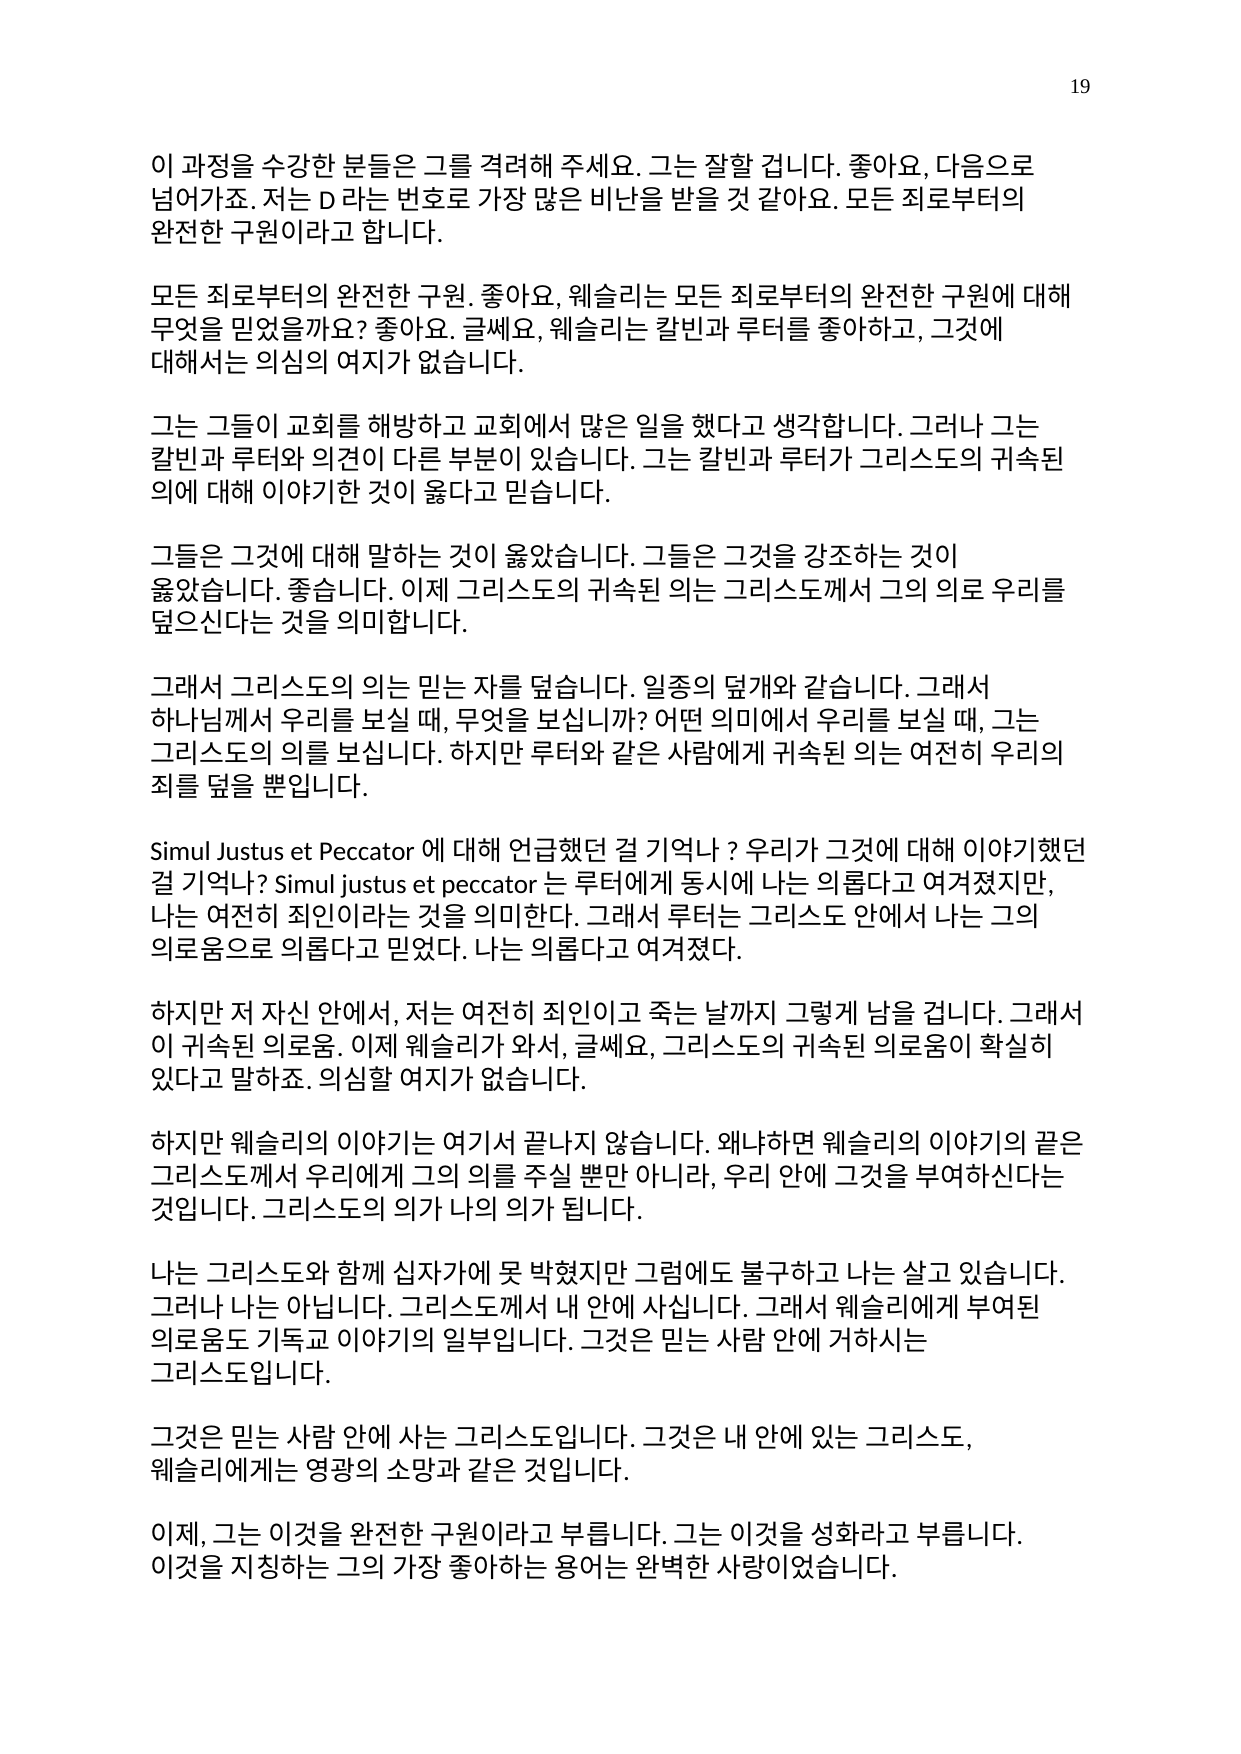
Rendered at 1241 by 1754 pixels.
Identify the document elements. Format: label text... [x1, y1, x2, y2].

text 그는 그들이 교회를 해방하고 교회에서 많은 일을 했다고 생각합니다. 그러나 그는 칼빈과 루터와 의견이 다른 부분이 있습니다. 그는 칼빈과 루터가 그리스도의 귀속된 의에 대해 이야기한 것이 옳다고 믿습니다. [150, 410, 1090, 509]
text 그들은 그것에 대해 말하는 것이 옳았습니다. 그들은 그것을 강조하는 것이 옳았습니다. 좋습니다. 이제 그리스도의 귀속된 의는 그리스도께서 그의 의로 우리를 덮으신다는 것을 의미합니다. [150, 541, 1090, 640]
text 이 과정을 수강한 분들은 그를 격려해 주세요. 그는 잘할 겁니다. 좋아요, 다음으로 넘어가죠. 저는 D라는 번호로 가장 많은 비난을 받을 것 같아요. 모든 죄로부터의 완전한 구원이라고 합니다. [150, 150, 1090, 249]
text 그래서 그리스도의 의는 믿는 자를 덮습니다. 일종의 덮개와 같습니다. 그래서 하나님께서 우리를 보실 때, 무엇을 보십니까? 어떤 의미에서 우리를 보실 때, 그는 그리스도의 의를 보십니다. 하지만 루터와 같은 사람에게 귀속된 의는 여전히 우리의 죄를 덮을 뿐입니다. [150, 671, 1090, 803]
text 모든 죄로부터의 완전한 구원. 좋아요, 웨슬리는 모든 죄로부터의 완전한 구원에 대해 무엇을 믿었을까요? 좋아요. 글쎄요, 웨슬리는 칼빈과 루터를 좋아하고, 그것에 대해서는 의심의 여지가 없습니다. [150, 280, 1090, 379]
text 이제, 그는 이것을 완전한 구원이라고 부릅니다. 그는 이것을 성화라고 부릅니다. 이것을 지칭하는 그의 가장 좋아하는 용어는 완벽한 사랑이었습니다. [150, 1518, 1090, 1584]
text 나는 그리스도와 함께 십자가에 못 박혔지만 그럼에도 불구하고 나는 살고 있습니다. 그러나 나는 아닙니다. 그리스도께서 내 안에 사십니다. 그래서 웨슬리에게 부여된 의로움도 기독교 이야기의 일부입니다. 그것은 믿는 사람 안에 거하시는 그리스도입니다. [150, 1258, 1090, 1390]
text Simul Justus et Peccator 에 대해 언급했던 걸 기억나 ? 우리가 그것에 대해 이야기했던 걸 기억나? Simul justus et peccator는 루터에게 동시에 나는 의롭다고 여겨졌지만, 나는 여전히 죄인이라는 것을 의미한다. 그래서 루터는 그리스도 안에서 나는 그의 의로움으로 의롭다고 믿었다. 나는 의롭다고 여겨졌다. [150, 834, 1090, 966]
text 하지만 저 자신 안에서, 저는 여전히 죄인이고 죽는 날까지 그렇게 남을 겁니다. 그래서 이 귀속된 의로움. 이제 웨슬리가 와서, 글쎄요, 그리스도의 귀속된 의로움이 확실히 있다고 말하죠. 의심할 여지가 없습니다. [150, 997, 1090, 1096]
text 하지만 웨슬리의 이야기는 여기서 끝나지 않습니다. 왜냐하면 웨슬리의 이야기의 끝은 그리스도께서 우리에게 그의 의를 주실 뿐만 아니라, 우리 안에 그것을 부여하신다는 것입니다. 그리스도의 의가 나의 의가 됩니다. [150, 1127, 1090, 1227]
text 그것은 믿는 사람 안에 사는 그리스도입니다. 그것은 내 안에 있는 그리스도, 웨슬리에게는 영광의 소망과 같은 것입니다. [150, 1421, 1090, 1487]
